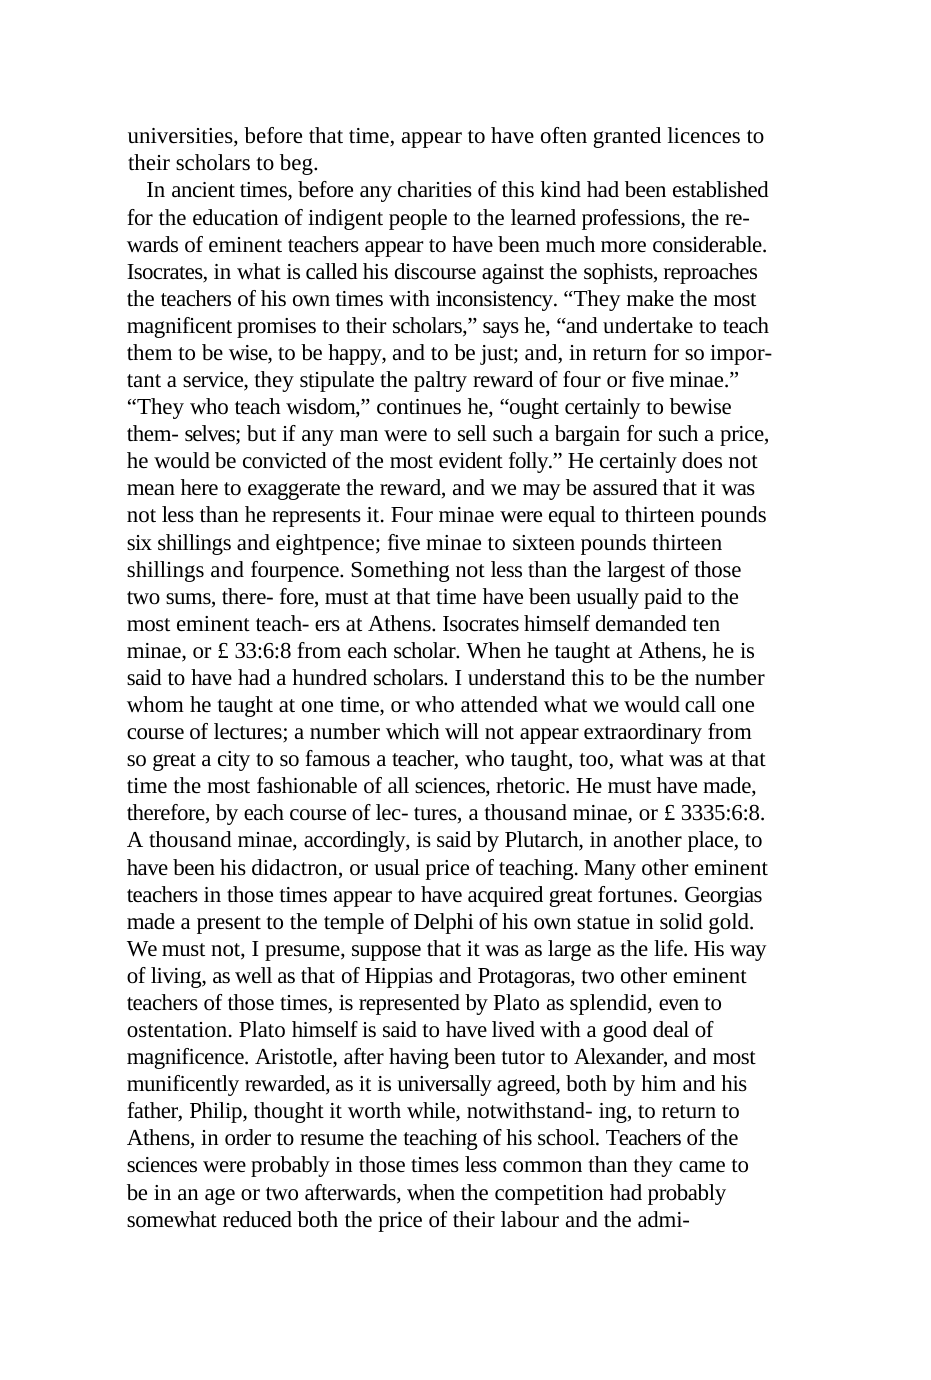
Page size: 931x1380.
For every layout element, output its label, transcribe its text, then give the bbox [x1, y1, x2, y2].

text universities, before that time, appear to have often granted licences to their scholars to beg. [127, 122, 777, 176]
text In ancient times, before any charities of this kind had been established for the education of indigent people to the learned professions, the re- wards of eminent teachers appear to have been much more considerable. Isocrates, in what is called his discourse against the sophists, reproaches the teachers of his own times with inconsistency. “They make the most magnificent promises to their scholars,” says he, “and undertake to teach them to be wise, to be happy, and to be just; and, in return for so impor- tant a service, they stipulate the paltry reward of four or five minae.” “They who teach wisdom,” continues he, “ought certainly to bewise them- selves; but if any man were to sell such a bargain for such a price, he would be convicted of the most evident folly.” He certainly does not mean here to exaggerate the reward, and we may be assured that it was not less than he represents it. Four minae were equal to thirteen pounds six shillings and eightpence; five minae to sixteen pounds thirteen shillings and fourpence. Something not less than the largest of those two sums, there- fore, must at that time have been usually paid to the most eminent teach- ers at Athens. Isocrates himself demanded ten minae, or £ 33:6:8 from each scholar. When he taught at Athens, he is said to have had a hundred scholars. I understand this to be the number whom he taught at one time, or who attended what we would call one course of lectures; a number which will not appear extraordinary from so great a city to so famous a teacher, who taught, too, what was at that time the most fashionable of all sciences, rhetoric. He must have made, therefore, by each course of lec- tures, a thousand minae, or £ 3335:6:8. A thousand minae, accordingly, is said by Plutarch, in another place, to have been his didactron, or usual price of teaching. Many other eminent teachers in those times appear to have acquired great fortunes. Georgias made a present to the temple of Delphi of his own statue in solid gold. We must not, I presume, suppose that it was as large as the life. His way of living, as well as that of Hippias and Protagoras, two other eminent teachers of those times, is represented by Plato as splendid, even to ostentation. Plato himself is said to have lived with a good deal of magnificence. Aristotle, after having been tutor to Alexander, and most munificently rewarded, as it is universally agreed, both by him and his father, Philip, thought it worth while, notwithstand- ing, to return to Athens, in order to resume the teaching of his school. Teachers of the sciences were probably in those times less common than they came to be in an age or two afterwards, when the competition had probably somewhat reduced both the price of their labour and the admi- [127, 177, 774, 1232]
